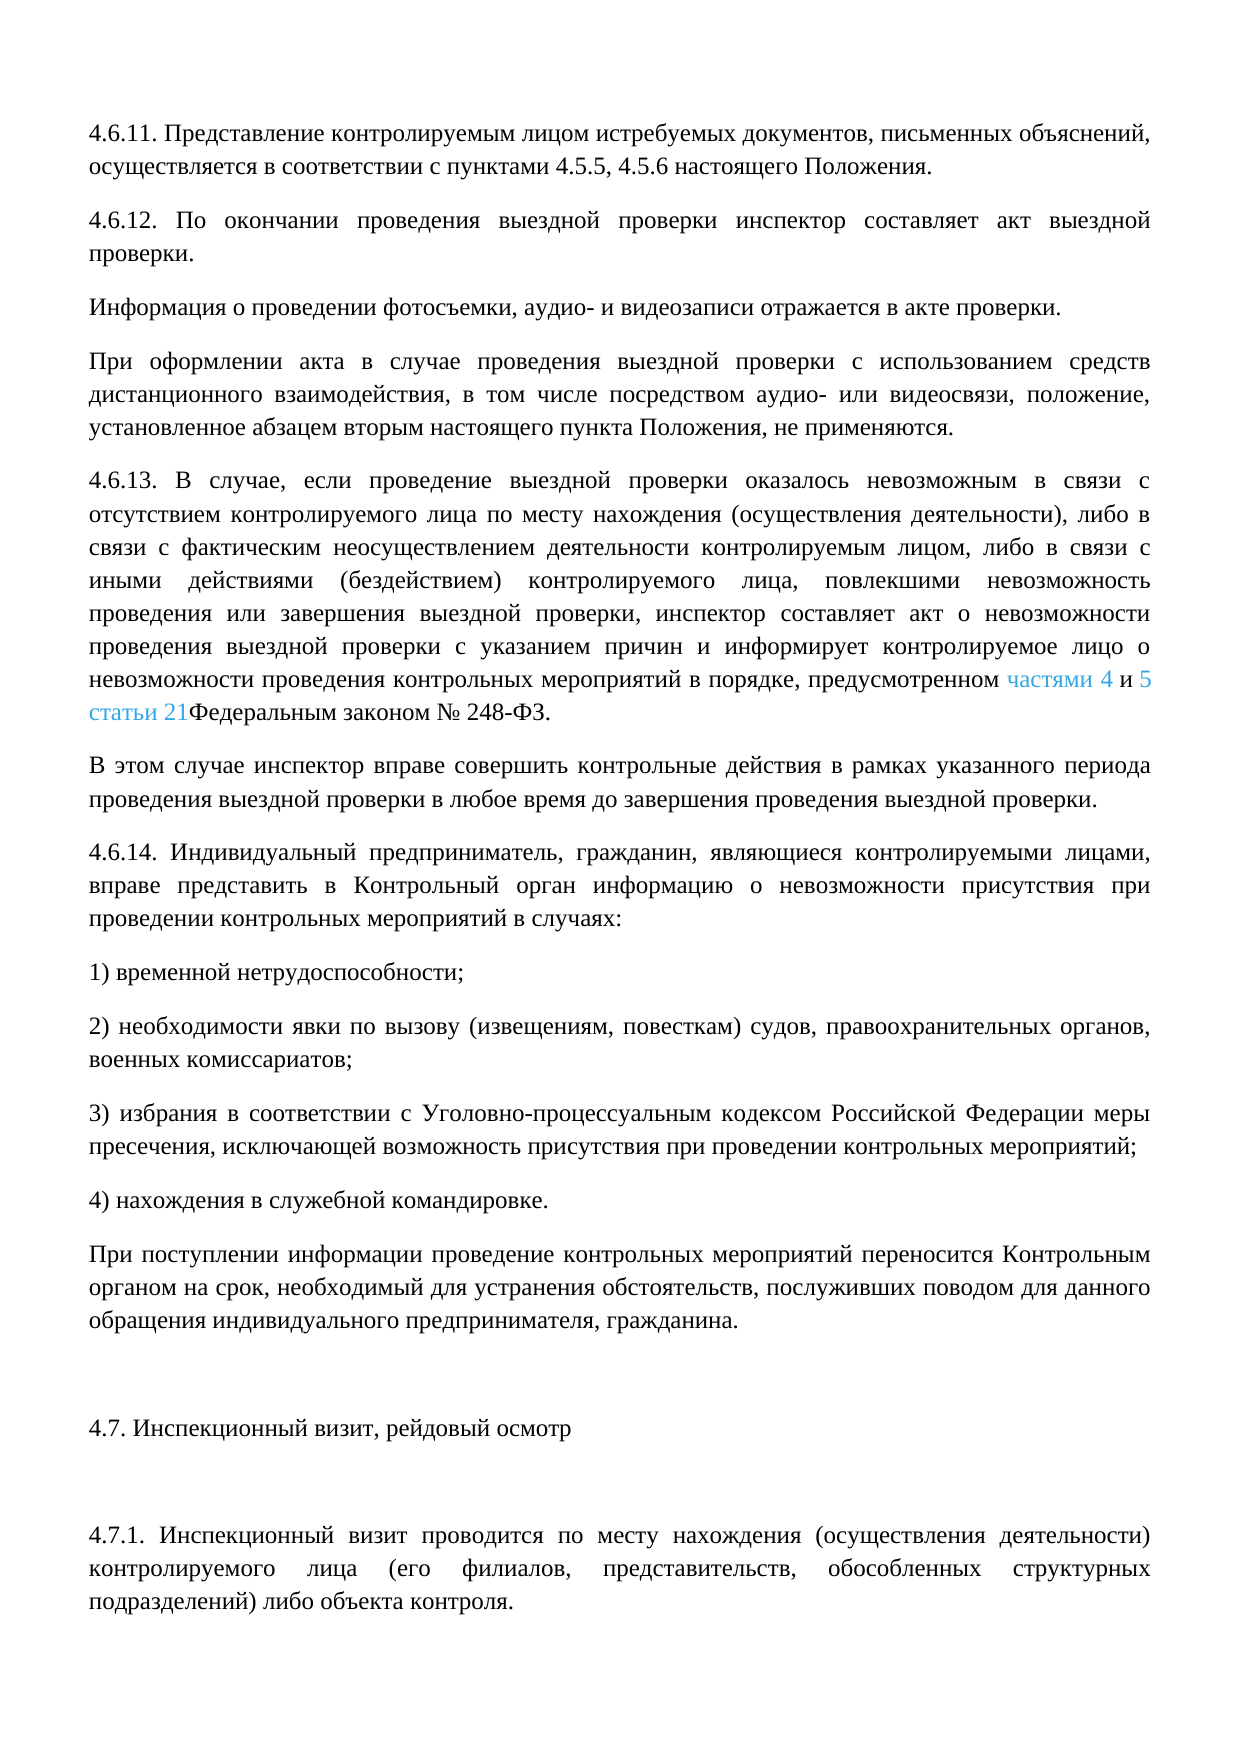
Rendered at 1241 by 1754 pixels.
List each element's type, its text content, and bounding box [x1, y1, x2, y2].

text 4.6.14. Индивидуальный предприниматель, гражданин, являющиеся контролируемыми лицами, вправе представить в Контрольный орган информацию о невозможности присутствия при проведении контрольных мероприятий в случаях: [89, 837, 1152, 932]
text 4) нахождения в служебной командировке. [89, 1185, 1152, 1214]
text 2) необходимости явки по вызову (извещениям, повесткам) судов, правоохранительных органов, военных комиссариатов; [89, 1011, 1152, 1073]
text Информация о проведении фотосъемки, аудио- и видеозаписи отражается в акте проверки. [89, 292, 1152, 321]
text 4.7.1. Инспекционный визит проводится по месту нахождения (осуществления деятельности) контролируемого лица (его филиалов, представительств, обособленных структурных подразделений) либо объекта контроля. [89, 1520, 1152, 1615]
text При поступлении информации проведение контрольных мероприятий переносится Контрольным органом на срок, необходимый для устранения обстоятельств, послуживших поводом для данного обращения индивидуального предпринимателя, гражданина. [89, 1239, 1152, 1334]
text 4.6.13. В случае, если проведение выездной проверки оказалось невозможным в связи с отсутствием контролируемого лица по месту нахождения (осуществления деятельности), либо в связи с фактическим неосуществлением деятельности контролируемым лицом, либо в связи с иными действиями (бездействием) контролируемого лица, повлекшими невозможность проведения или завершения выездной проверки, инспектор составляет акт о невозможности проведения выездной проверки с указанием причин и информирует контролируемое лицо о невозможности проведения контрольных мероприятий в порядке, предусмотренном частями 4 и 5 статьи 21Федеральным законом № 248-ФЗ. [89, 466, 1152, 726]
text 4.6.11. Представление контролируемым лицом истребуемых документов, письменных объяснений, осуществляется в соответствии с пунктами 4.5.5, 4.5.6 настоящего Положения. [89, 118, 1152, 180]
text При оформлении акта в случае проведения выездной проверки с использованием средств дистанционного взаимодействия, в том числе посредством аудио- или видеосвязи, положение, установленное абзацем вторым настоящего пункта Положения, не применяются. [89, 346, 1152, 441]
text 4.6.12. По окончании проведения выездной проверки инспектор составляет акт выездной проверки. [89, 205, 1152, 267]
text В этом случае инспектор вправе совершить контрольные действия в рамках указанного периода проведения выездной проверки в любое время до завершения проведения выездной проверки. [89, 751, 1152, 812]
text 3) избрания в соответствии с Уголовно-процессуальным кодексом Российской Федерации меры пресечения, исключающей возможность присутствия при проведении контрольных мероприятий; [89, 1098, 1152, 1160]
text 4.7. Инспекционный визит, рейдовый осмотр [89, 1413, 1152, 1441]
text 1) временной нетрудоспособности; [89, 957, 1152, 986]
